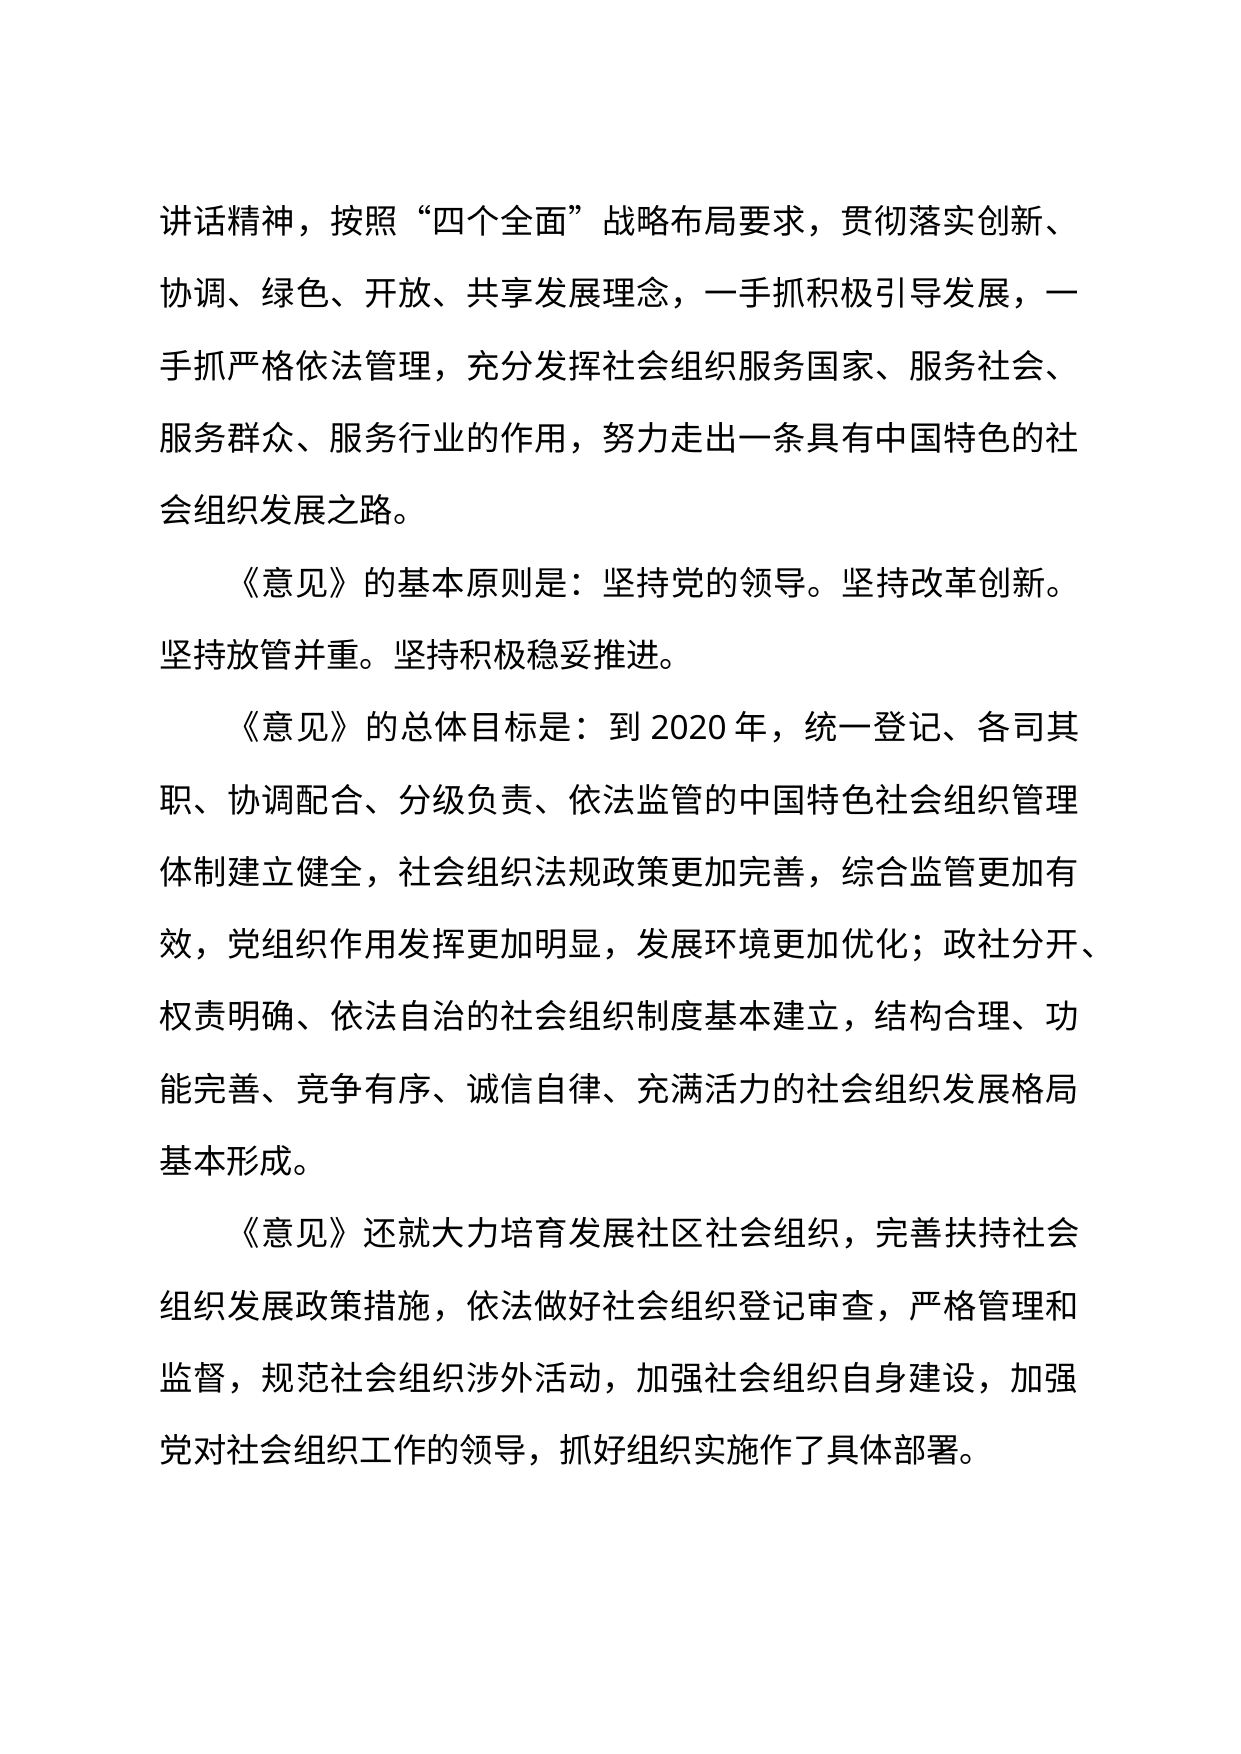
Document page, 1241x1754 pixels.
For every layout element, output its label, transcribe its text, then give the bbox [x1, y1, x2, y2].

text 《意见》的总体目标是：到2020年，统一登记、各司其职、协调配合、分级负责、依法监管的中国特色社会组织管理体制建立健全，社会组织法规政策更加完善，综合监管更加有效，党组织作用发挥更加明显，发展环境更加优化；政社分开、权责明确、依法自治的社会组织制度基本建立，结构合理、功能完善、竞争有序、诚信自律、充满活力的社会组织发展格局基本形成。 [159, 701, 1081, 1183]
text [159, 195, 1081, 532]
text 《意见》的基本原则是：坚持党的领导。坚持改革创新。坚持放管并重。坚持积极稳妥推进。 [159, 556, 1081, 677]
text 《意见》还就大力培育发展社区社会组织，完善扶持社会组织发展政策措施，依法做好社会组织登记审查，严格管理和监督，规范社会组织涉外活动，加强社会组织自身建设，加强党对社会组织工作的领导，抓好组织实施作了具体部署。 [159, 1207, 1081, 1472]
